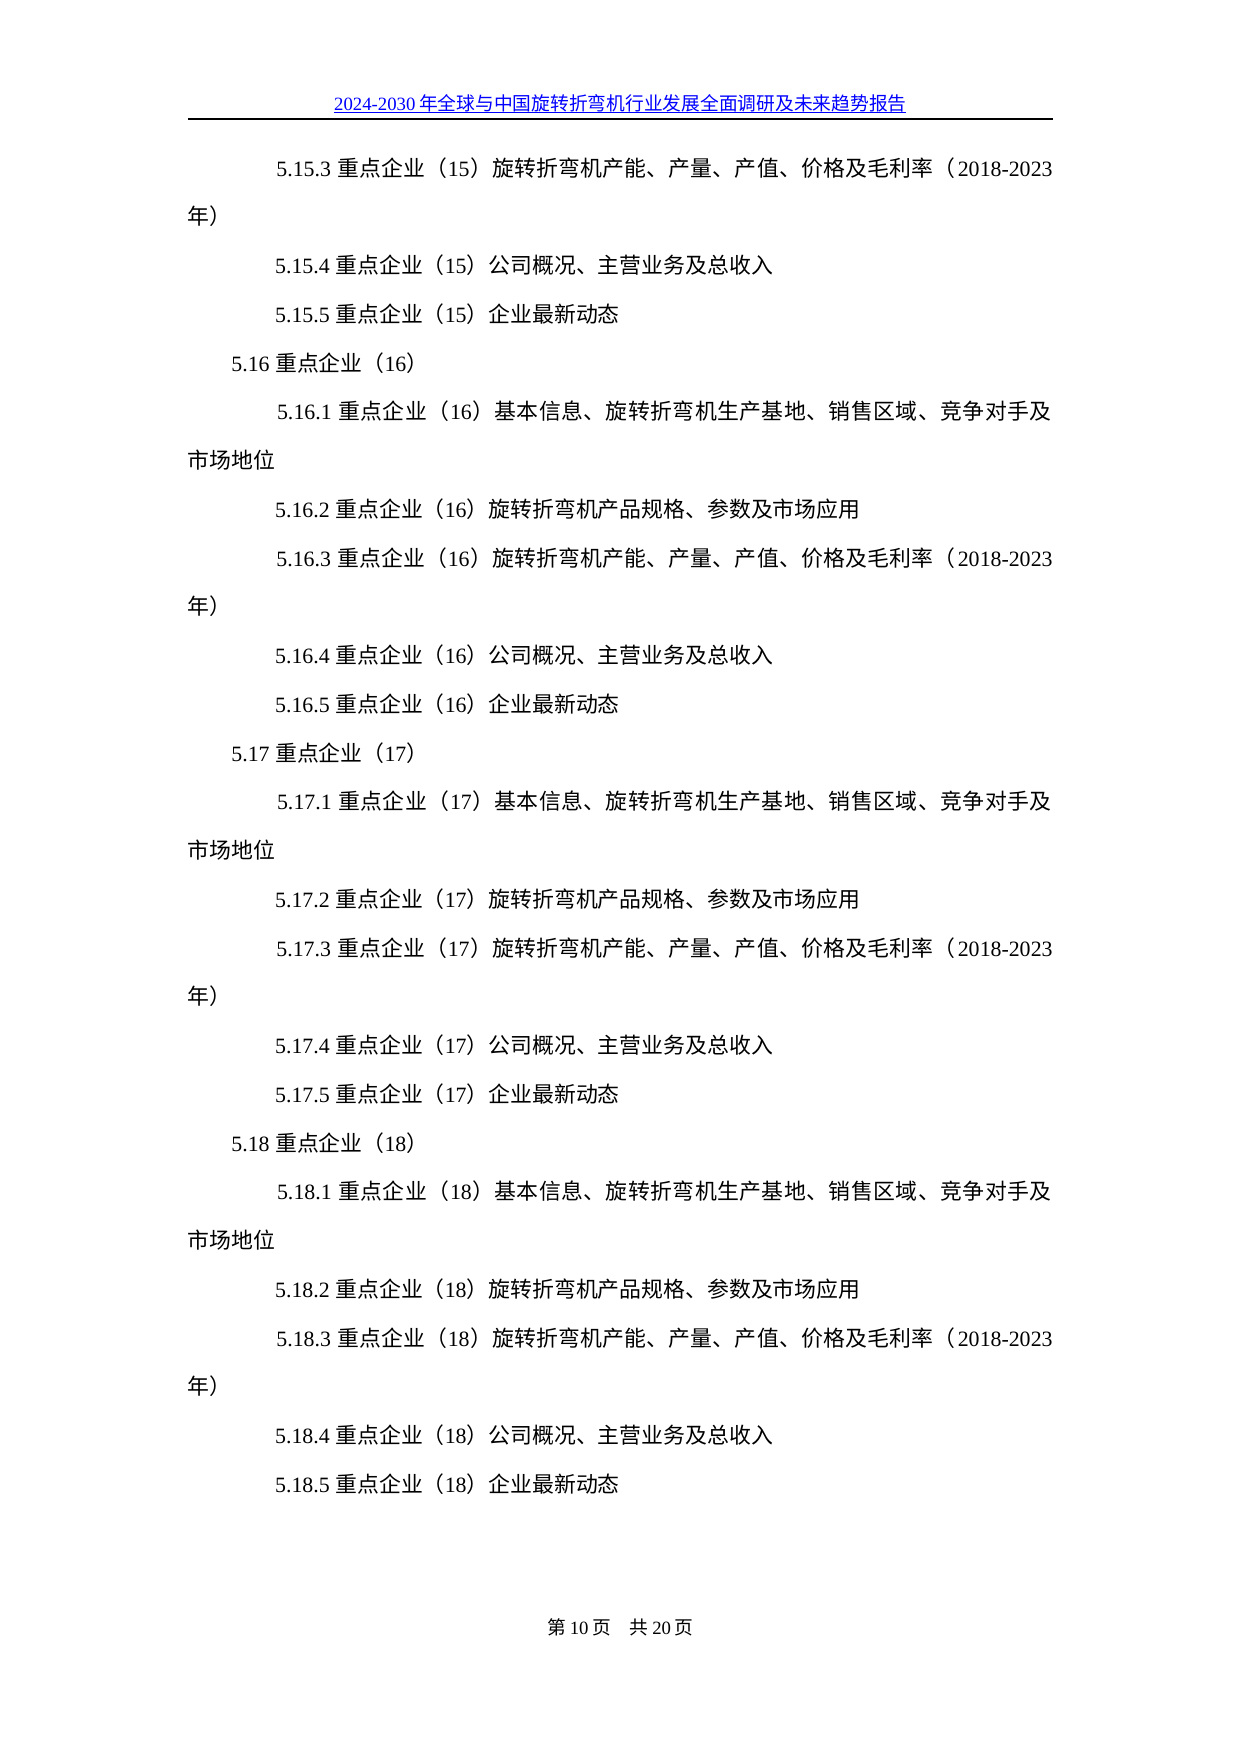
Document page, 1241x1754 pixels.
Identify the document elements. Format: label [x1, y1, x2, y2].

text [187, 150, 1053, 1499]
